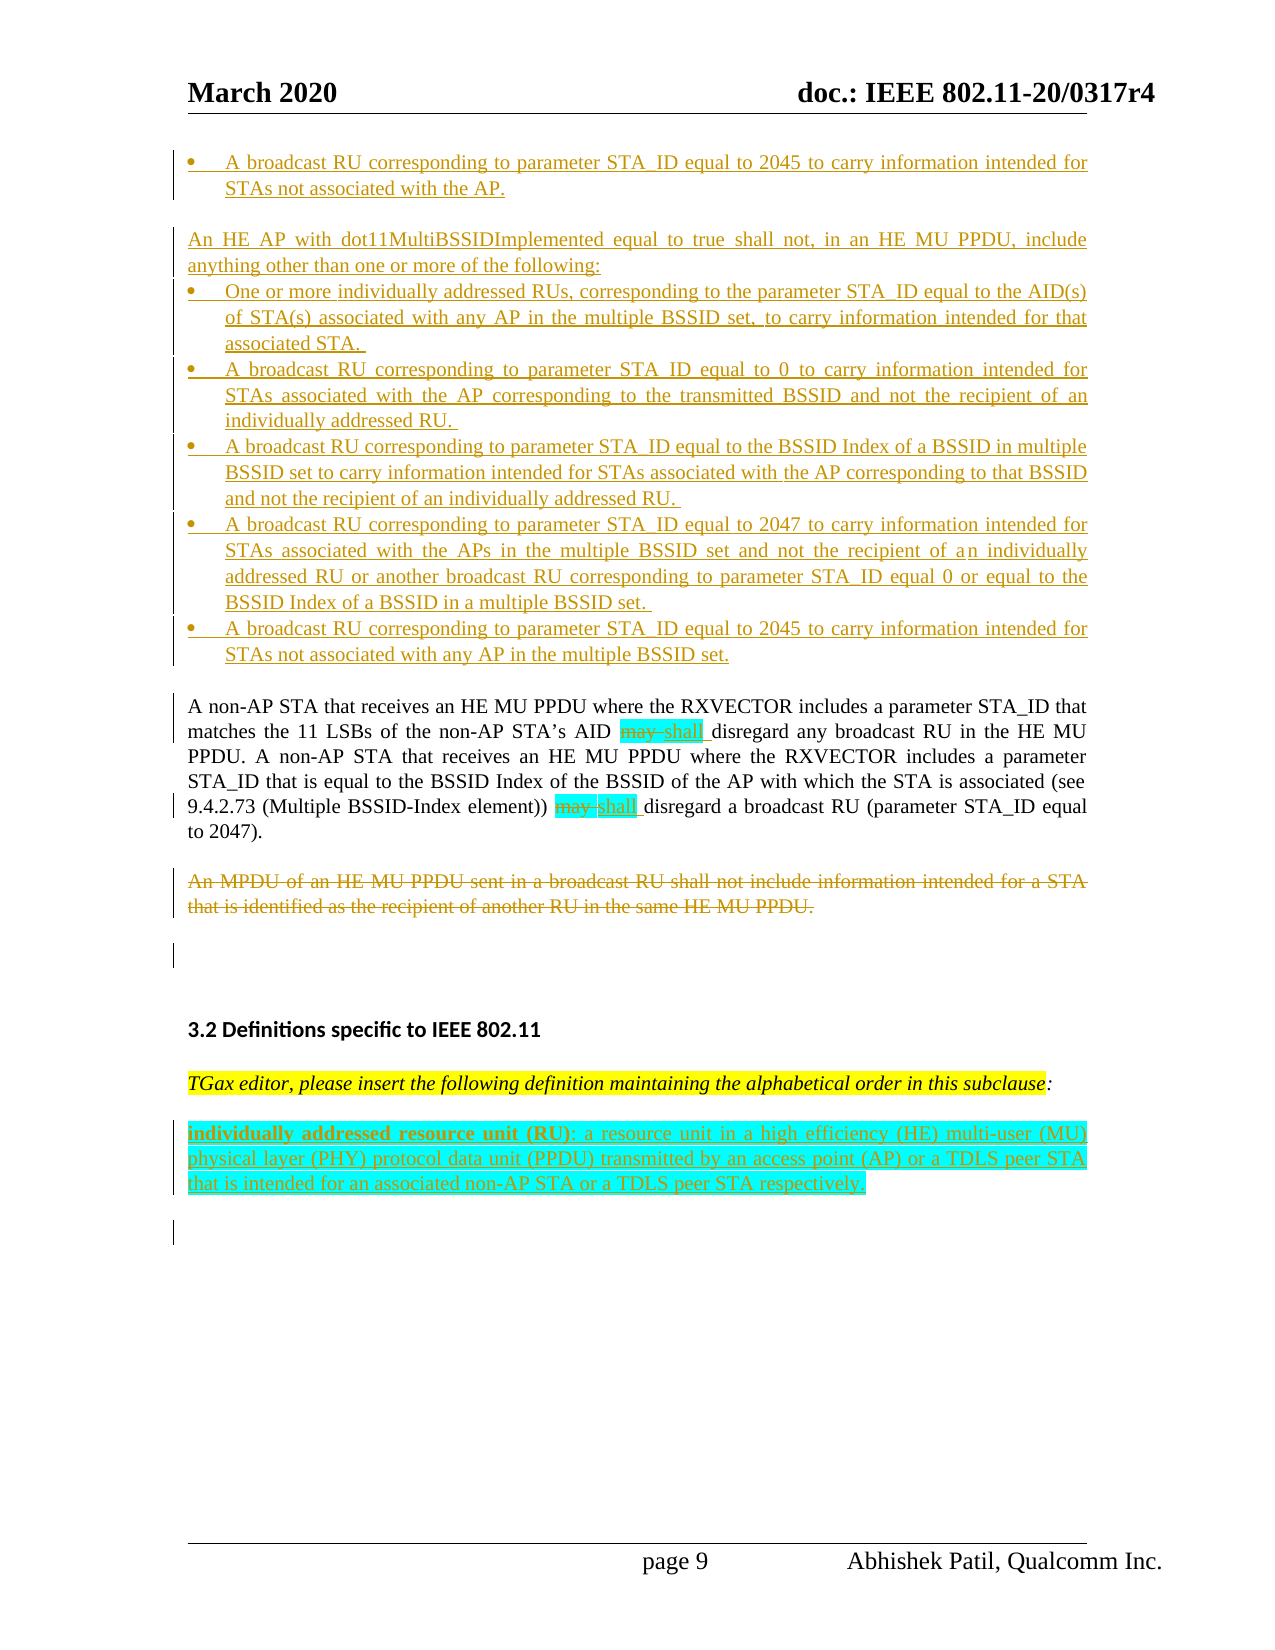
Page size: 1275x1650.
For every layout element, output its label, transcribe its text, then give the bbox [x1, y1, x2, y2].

text 3.2 Definitions specific to IEEE 802.11 [187, 1015, 1087, 1043]
text A non-AP STA that receives an HE MU PPDU where the RXVECTOR includes a parameter STA_ID that matches the 11 LSBs of the non-AP STA’s AID disregard any broadcast RU in the HE MU PPDU. A non-AP STA that receives an HE MU PPDU where the RXVECTOR includes a parameter STA_ID that is equal to the BSSID Index of the BSSID of the AP with which the STA is associated (see 9.4.2.73 (Multiple BSSID-Index element)) disregard a broadcast RU (parameter STA_ID equal to 2047). [187, 693, 1087, 843]
text TGax editor, please insert the following definition maintaining the alphabetical order in this subclause: [187, 1070, 1087, 1095]
